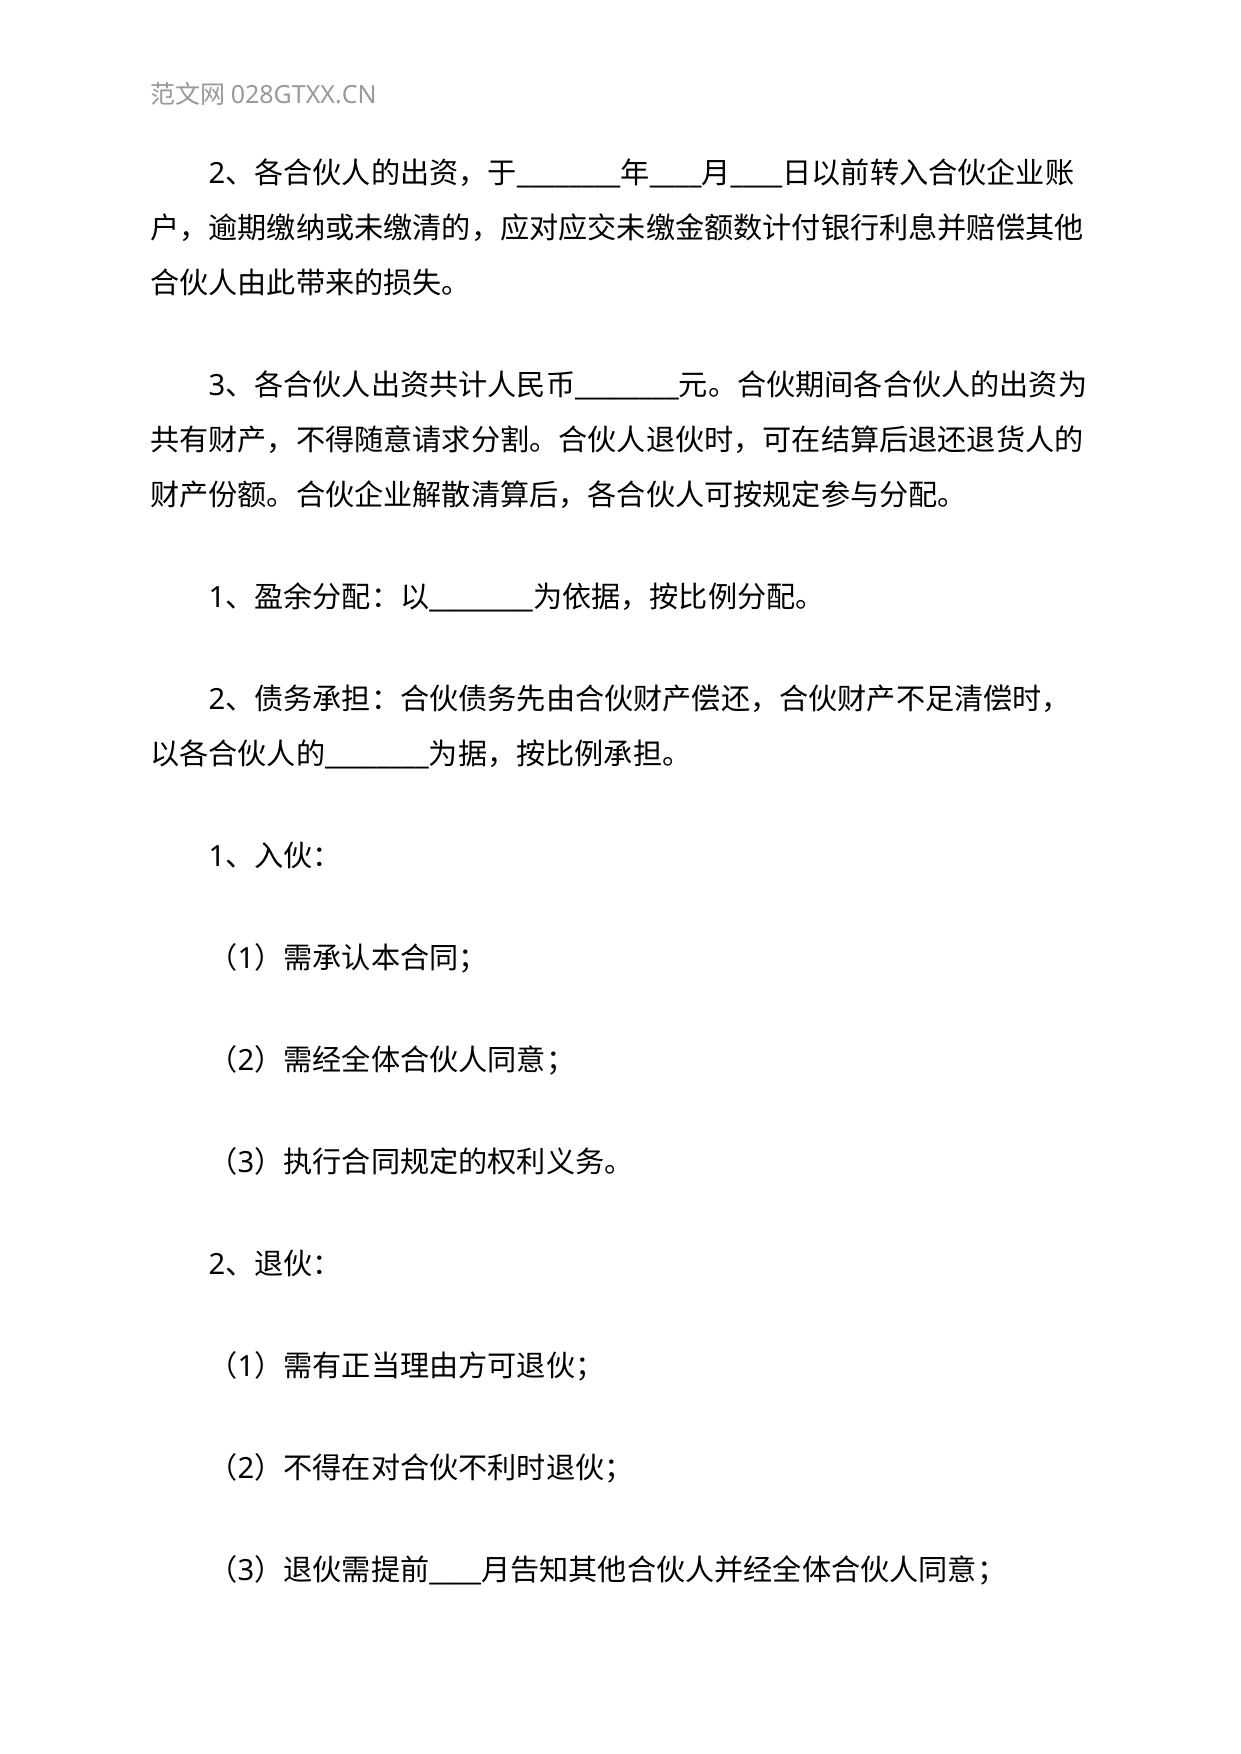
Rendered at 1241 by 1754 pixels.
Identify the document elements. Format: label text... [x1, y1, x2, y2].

text （3）执行合同规定的权利义务。 [150, 1138, 1090, 1181]
text 3、各合伙人出资共计人民币________元。合伙期间各合伙人的出资为共有财产，不得随意请求分割。合伙人退伙时，可在结算后退还退货人的财产份额。合伙企业解散清算后，各合伙人可按规定参与分配。 [150, 362, 1090, 514]
text （1）需有正当理由方可退伙； [150, 1342, 1090, 1384]
text （2）不得在对合伙不利时退伙； [150, 1444, 1090, 1487]
text 1、入伙： [150, 832, 1090, 875]
text （1）需承认本合同； [150, 934, 1090, 977]
text 2、债务承担：合伙债务先由合伙财产偿还，合伙财产不足清偿时，以各合伙人的________为据，按比例承担。 [150, 675, 1090, 773]
text 1、盈余分配：以________为依据，按比例分配。 [150, 573, 1090, 616]
text 2、各合伙人的出资，于________年____月____日以前转入合伙企业账户，逾期缴纳或未缴清的，应对应交未缴金额数计付银行利息并赔偿其他合伙人由此带来的损失。 [150, 150, 1090, 302]
text （3）退伙需提前____月告知其他合伙人并经全体合伙人同意； [150, 1546, 1090, 1588]
text 2、退伙： [150, 1240, 1090, 1283]
text （2）需经全体合伙人同意； [150, 1036, 1090, 1079]
